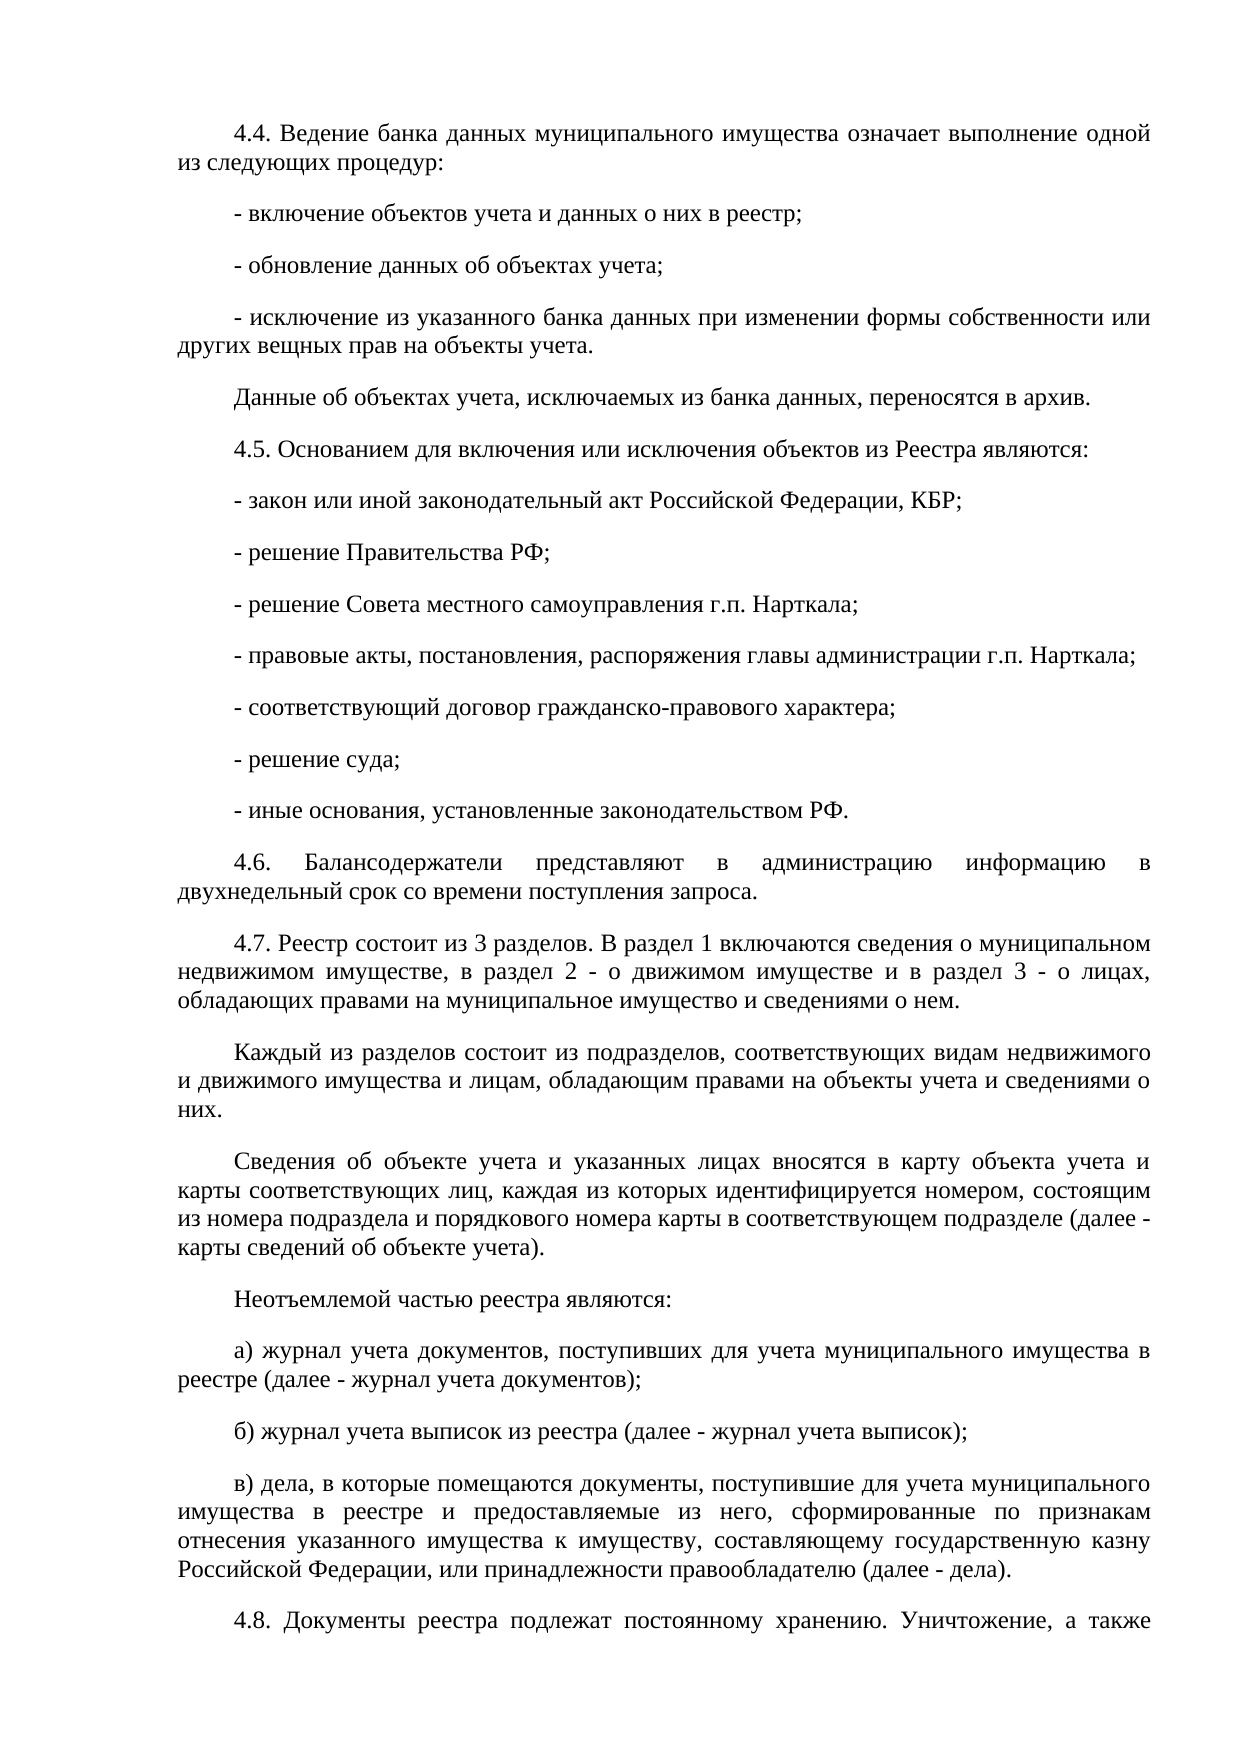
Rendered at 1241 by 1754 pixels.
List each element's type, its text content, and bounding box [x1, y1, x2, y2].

text в) дела, в которые помещаются документы, поступившие для учета муниципального имущества в реестре и предоставляемые из него, сформированные по признакам отнесения указанного имущества к имуществу, составляющему государственную казну Российской Федерации, или принадлежности правообладателю (далее - дела). [177, 1468, 1152, 1583]
text - обновление данных об объектах учета; [177, 250, 1152, 279]
text - решение Совета местного самоуправления г.п. Нарткала; [177, 589, 1152, 618]
text б) журнал учета выписок из реестра (далее - журнал учета выписок); [177, 1416, 1152, 1445]
text 4.4. Ведение банка данных муниципального имущества означает выполнение одной из следующих процедур: [177, 118, 1152, 176]
text - решение Правительства РФ; [177, 537, 1152, 566]
text - иные основания, установленные законодательством РФ. [177, 796, 1152, 824]
text Данные об объектах учета, исключаемых из банка данных, переносятся в архив. [177, 382, 1152, 411]
text - исключение из указанного банка данных при изменении формы собственности или других вещных прав на объекты учета. [177, 302, 1152, 359]
text Сведения об объекте учета и указанных лицах вносятся в карту объекта учета и карты соответствующих лиц, каждая из которых идентифицируется номером, состоящим из номера подраздела и порядкового номера карты в соответствующем подразделе (далее - карты сведений об объекте учета). [177, 1146, 1152, 1261]
text 4.7. Реестр состоит из 3 разделов. В раздел 1 включаются сведения о муниципальном недвижимом имуществе, в раздел 2 - о движимом имуществе и в раздел 3 - о лицах, обладающих правами на муниципальное имущество и сведениями о нем. [177, 928, 1152, 1014]
text а) журнал учета документов, поступивших для учета муниципального имущества в реестре (далее - журнал учета документов); [177, 1336, 1152, 1393]
text - закон или иной законодательный акт Российской Федерации, КБР; [177, 486, 1152, 514]
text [177, 1606, 1152, 1634]
text Неотъемлемой частью реестра являются: [177, 1284, 1152, 1313]
text - правовые акты, постановления, распоряжения главы администрации г.п. Нарткала; [177, 641, 1152, 669]
text 4.6. Балансодержатели представляют в администрацию информацию в двухнедельный срок со времени поступления запроса. [177, 847, 1152, 905]
text 4.5. Основанием для включения или исключения объектов из Реестра являются: [177, 434, 1152, 463]
text - соответствующий договор гражданско-правового характера; [177, 692, 1152, 721]
text - решение суда; [177, 744, 1152, 773]
text - включение объектов учета и данных о них в реестр; [177, 198, 1152, 227]
text Каждый из разделов состоит из подразделов, соответствующих видам недвижимого и движимого имущества и лицам, обладающим правами на объекты учета и сведениями о них. [177, 1037, 1152, 1123]
